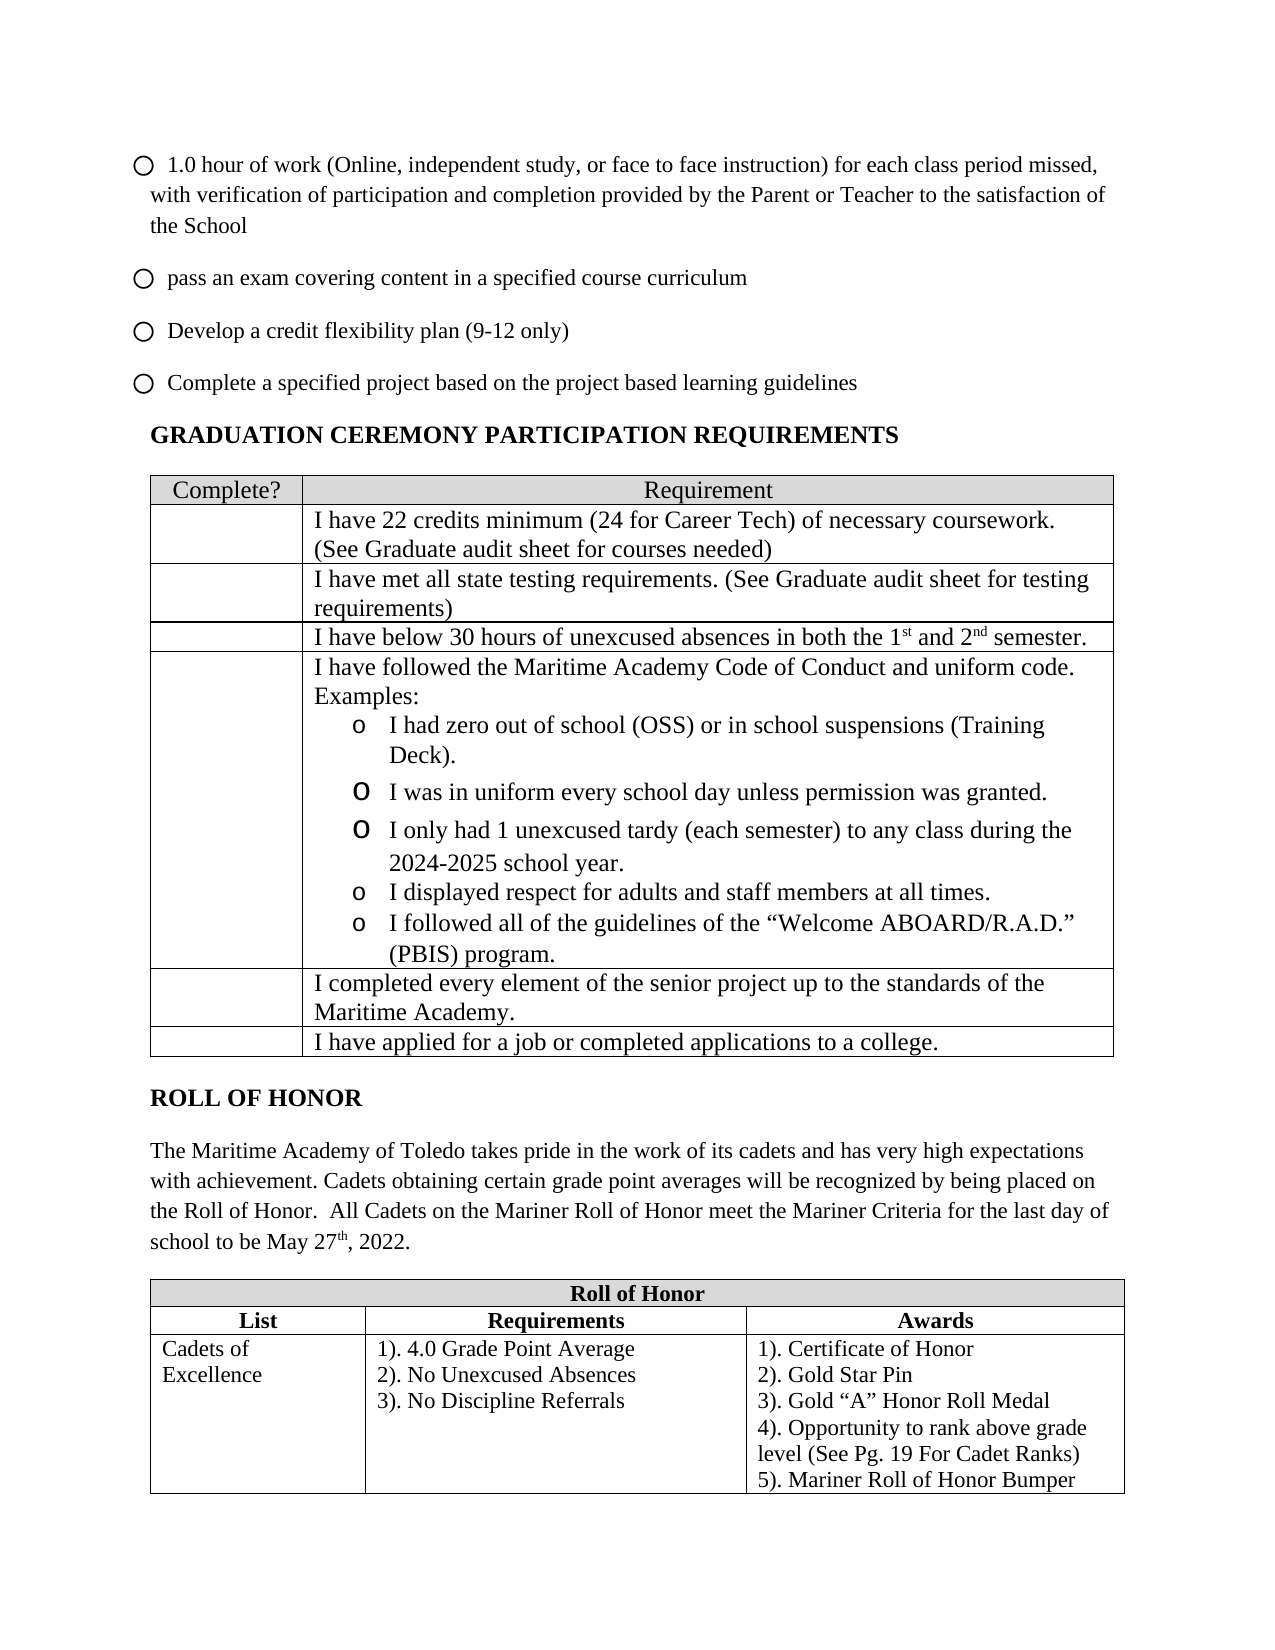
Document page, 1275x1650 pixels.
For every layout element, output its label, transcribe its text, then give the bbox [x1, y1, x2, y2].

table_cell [151, 1335, 365, 1493]
table_cell I have followed the Maritime Academy Code of Conduct and uniform code. Examples: I had zero out of school (OSS) or in school suspensions (Training Deck). I was in uniform every school day unless permission was granted. I only had 1 unexcused tardy (each semester) to any class during the 2024-2025 school year. I displayed respect for adults and staff members at all times. I followed all of the guidelines of the “Welcome ABOARD/R.A.D.” (PBIS) program. [303, 652, 1113, 967]
table_cell [151, 623, 302, 651]
text ⃝ 1.0 hour of work (Online, independent study, or face to face instruction) for each class period missed, with verification of participation and completion provided by the Parent or Teacher to the satisfaction of the School [150, 150, 1125, 238]
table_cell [366, 1335, 746, 1493]
table_cell I have below 30 hours of unexcused absences in both the 1st and 2nd semester. [303, 623, 1113, 651]
table_cell I have applied for a job or completed applications to a college. [303, 1027, 1113, 1056]
table_cell [151, 652, 302, 967]
table_header Requirement [303, 476, 1113, 504]
table_cell Requirements [366, 1307, 746, 1333]
table_header Complete? [151, 476, 302, 504]
text The Maritime Academy of Toledo takes pride in the work of its cadets and has very high expectations with achievement. Cadets obtaining certain grade point averages will be recognized by being placed on the Roll of Honor. All Cadets on the Mariner Roll of Honor meet the Mariner Criteria for the last day of school to be May 27th, 2022. [150, 1137, 1125, 1254]
table_cell [151, 1027, 302, 1056]
text ROLL OF HONOR [150, 1083, 1125, 1112]
table_cell I have met all state testing requirements. (See Graduate audit sheet for testing requirements) [303, 564, 1113, 621]
text ⃝ Complete a specified project based on the project based learning guidelines [150, 368, 1125, 396]
table_cell [151, 505, 302, 563]
table_cell List [151, 1307, 365, 1333]
table_cell I have 22 credits minimum (24 for Career Tech) of necessary coursework. (See Graduate audit sheet for courses needed) [303, 505, 1113, 563]
table_cell Awards [747, 1307, 1124, 1333]
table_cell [747, 1335, 1124, 1493]
table_cell [151, 564, 302, 621]
text ⃝ Develop a credit flexibility plan (9-12 only) [150, 315, 1125, 343]
table_cell [151, 969, 302, 1026]
text GRADUATION CEREMONY PARTICIPATION REQUIREMENTS [150, 421, 1125, 449]
text ⃝ pass an exam covering content in a specified course curriculum [150, 263, 1125, 291]
table_cell I completed every element of the senior project up to the standards of the Maritime Academy. [303, 969, 1113, 1026]
table_header Roll of Honor [151, 1280, 1124, 1306]
